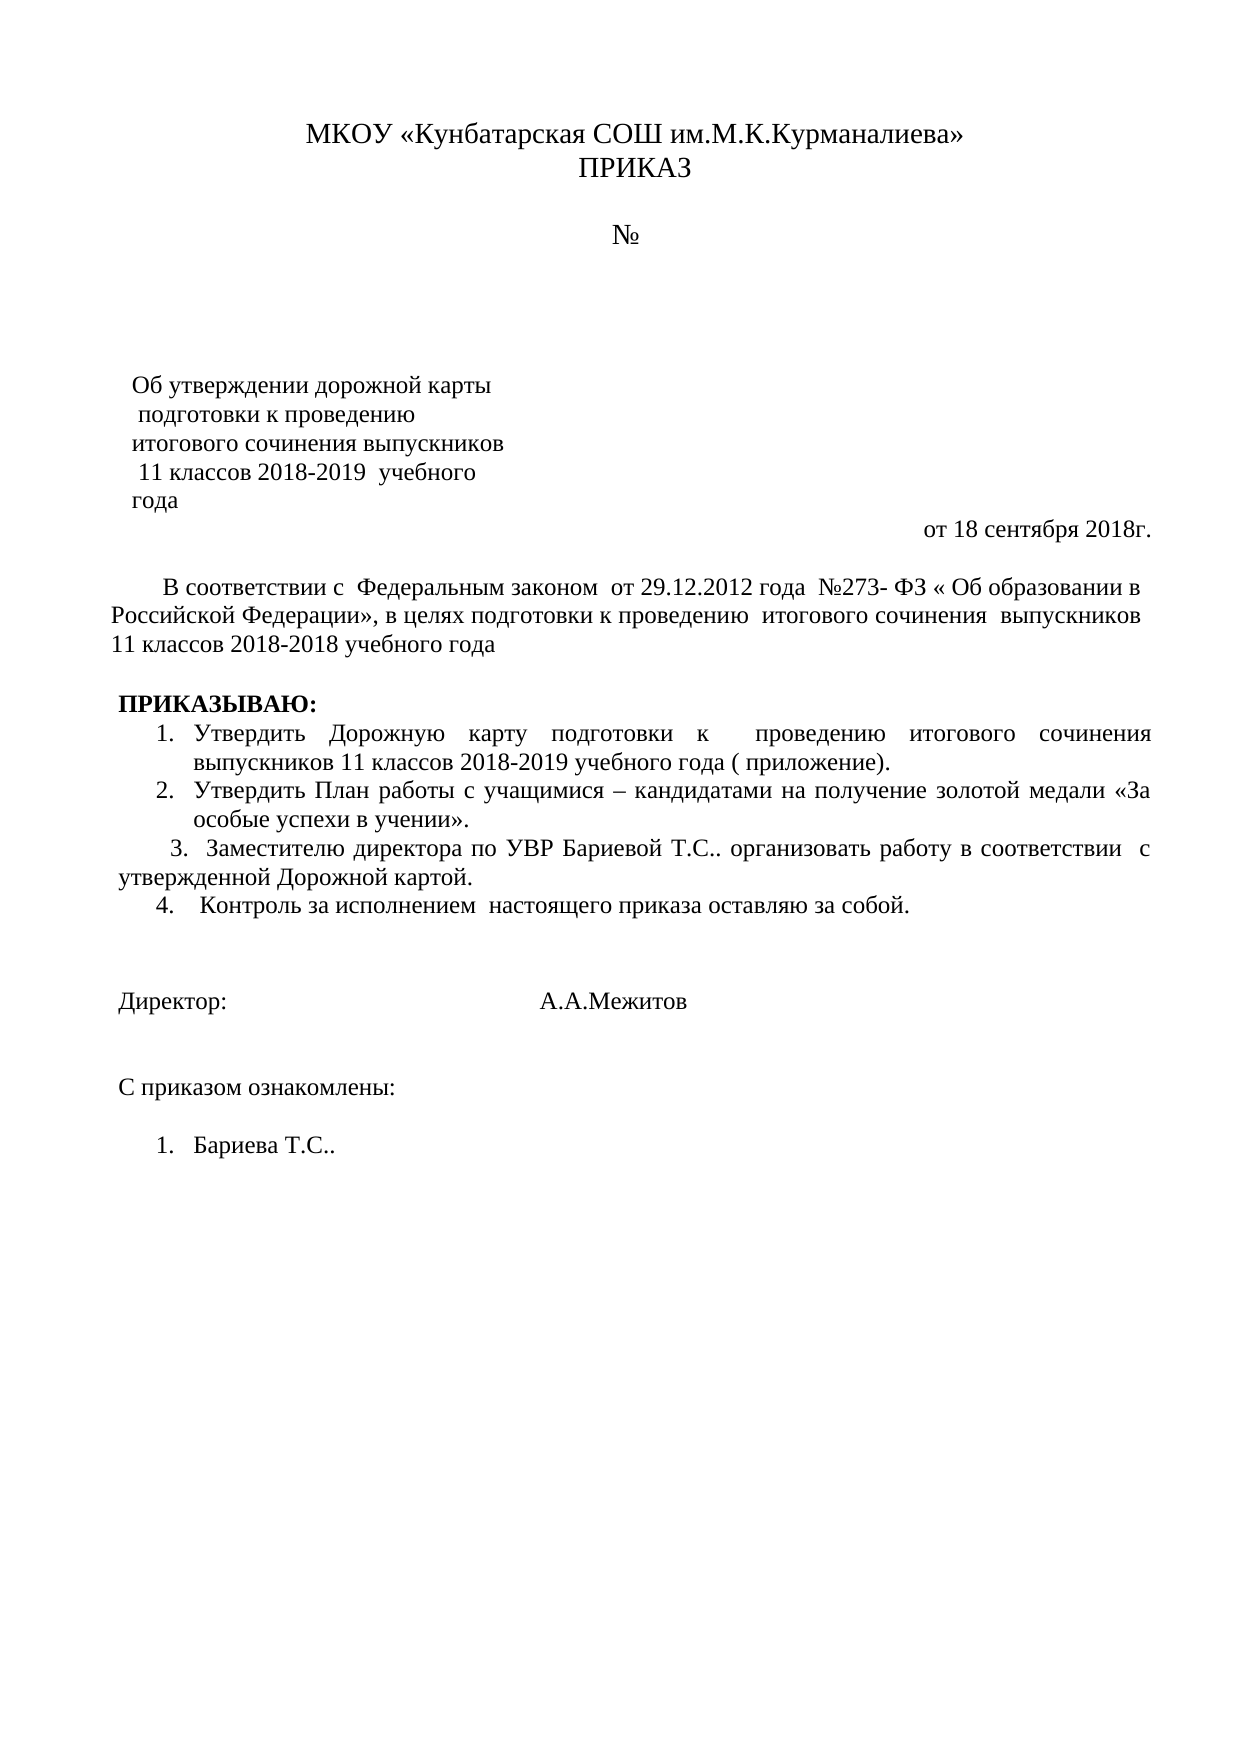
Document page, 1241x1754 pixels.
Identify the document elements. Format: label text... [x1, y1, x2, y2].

text № [118, 217, 1152, 251]
table_header Об утверждении дорожной карты подготовки к проведению итогового сочинения выпускников 11 классов 2018-2019 учебного года [120, 371, 532, 514]
text ПРИКАЗЫВАЮ: [118, 689, 1152, 718]
text С приказом ознакомлены: [118, 1072, 1152, 1101]
list Бариева Т.С.. [156, 1130, 1152, 1159]
table_header В соответствии с Федеральным законом от 29.12.2012 года №273- ФЗ « Об образовании в Российской Федерации», в целях подготовки к проведению итогового сочинения выпускников 11 классов 2018-2018 учебного года [99, 572, 1168, 658]
text от 18 сентября 2018г. [118, 514, 1152, 543]
list Утвердить План работы с учащимися – кандидатами на получение золотой медали «За особые успехи в учении». [156, 775, 1152, 833]
text 3. Заместителю директора по УВР Бариевой Т.С.. организовать работу в соответствии с утвержденной Дорожной картой. [118, 833, 1152, 890]
text Директор: А.А.Межитов [118, 986, 1152, 1015]
text 4. Контроль за исполнением настоящего приказа оставляю за собой. [118, 890, 1152, 919]
text ПРИКАЗ [118, 150, 1152, 184]
text МКОУ «Кунбатарская СОШ им.М.К.Курманалиева» [118, 117, 1152, 150]
list Утвердить Дорожную карту подготовки к проведению итогового сочинения выпускников 11 классов 2018-2019 учебного года ( приложение). [156, 718, 1152, 775]
